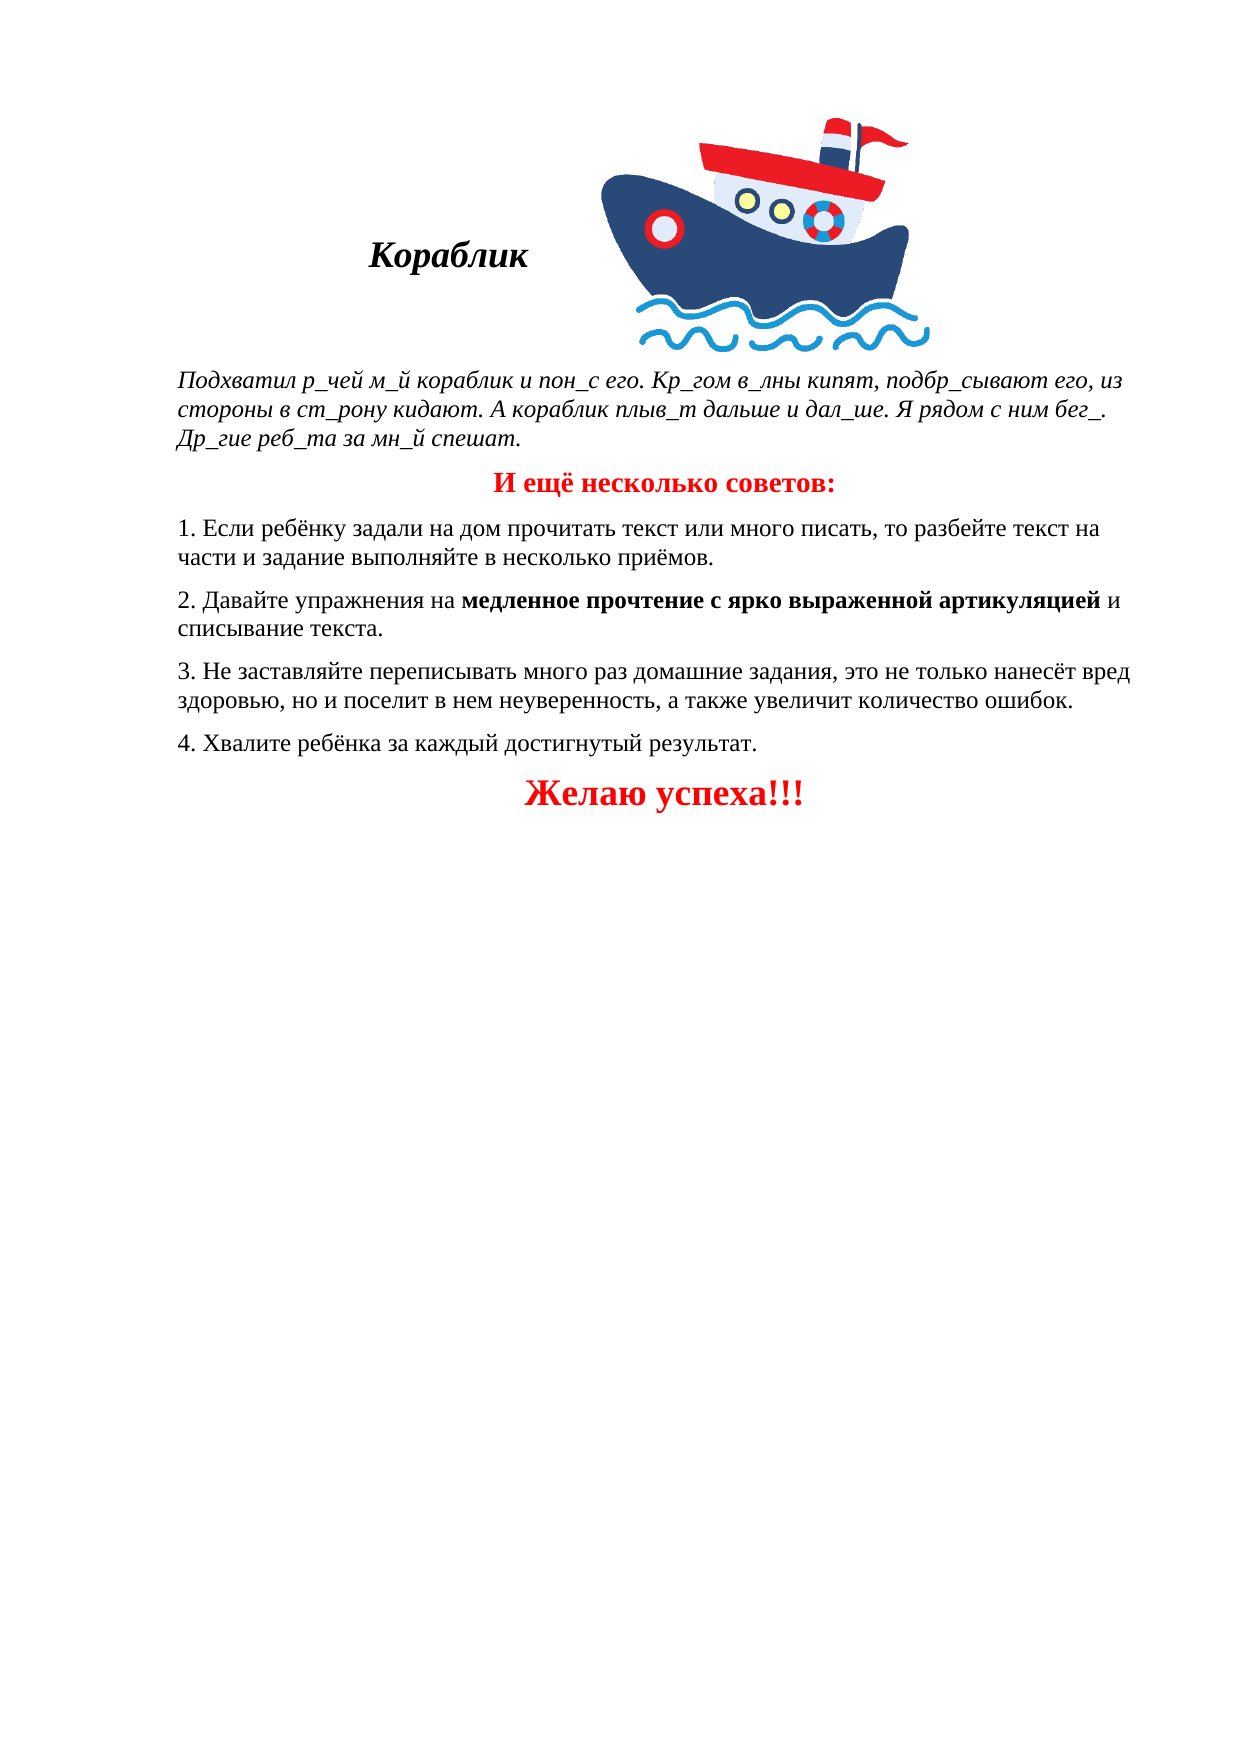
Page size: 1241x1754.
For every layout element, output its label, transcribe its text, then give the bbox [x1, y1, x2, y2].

text И ещё несколько советов: [177, 466, 1152, 499]
table_header Кораблик [310, 118, 590, 365]
table_header [590, 118, 941, 365]
text Желаю успеха!!! [177, 771, 1152, 814]
picture [601, 118, 930, 352]
text 4. Хвалите ребёнка за каждый достигнутый результат. [177, 728, 1152, 757]
text 2. Давайте упражнения на медленное прочтение с ярко выраженной артикуляцией и списывание текста. [177, 585, 1152, 642]
text 3. Не заставляйте переписывать много раз домашние задания, это не только нанесёт вред здоровью, но и поселит в нем неуверенность, а также увеличит количество ошибок. [177, 656, 1152, 714]
text 1. Если ребёнку задали на дом прочитать текст или много писать, то разбейте текст на части и задание выполняйте в несколько приёмов. [177, 513, 1152, 571]
text Подхватил р_чей м_й кораблик и пон_с его. Кр_гом в_лны кипят, подбр_сывают его, из стороны в ст_рону кидают. А кораблик плыв_т дальше и дал_ше. Я рядом с ним бег_. Др_гие реб_та за мн_й спешат. [177, 365, 1152, 451]
